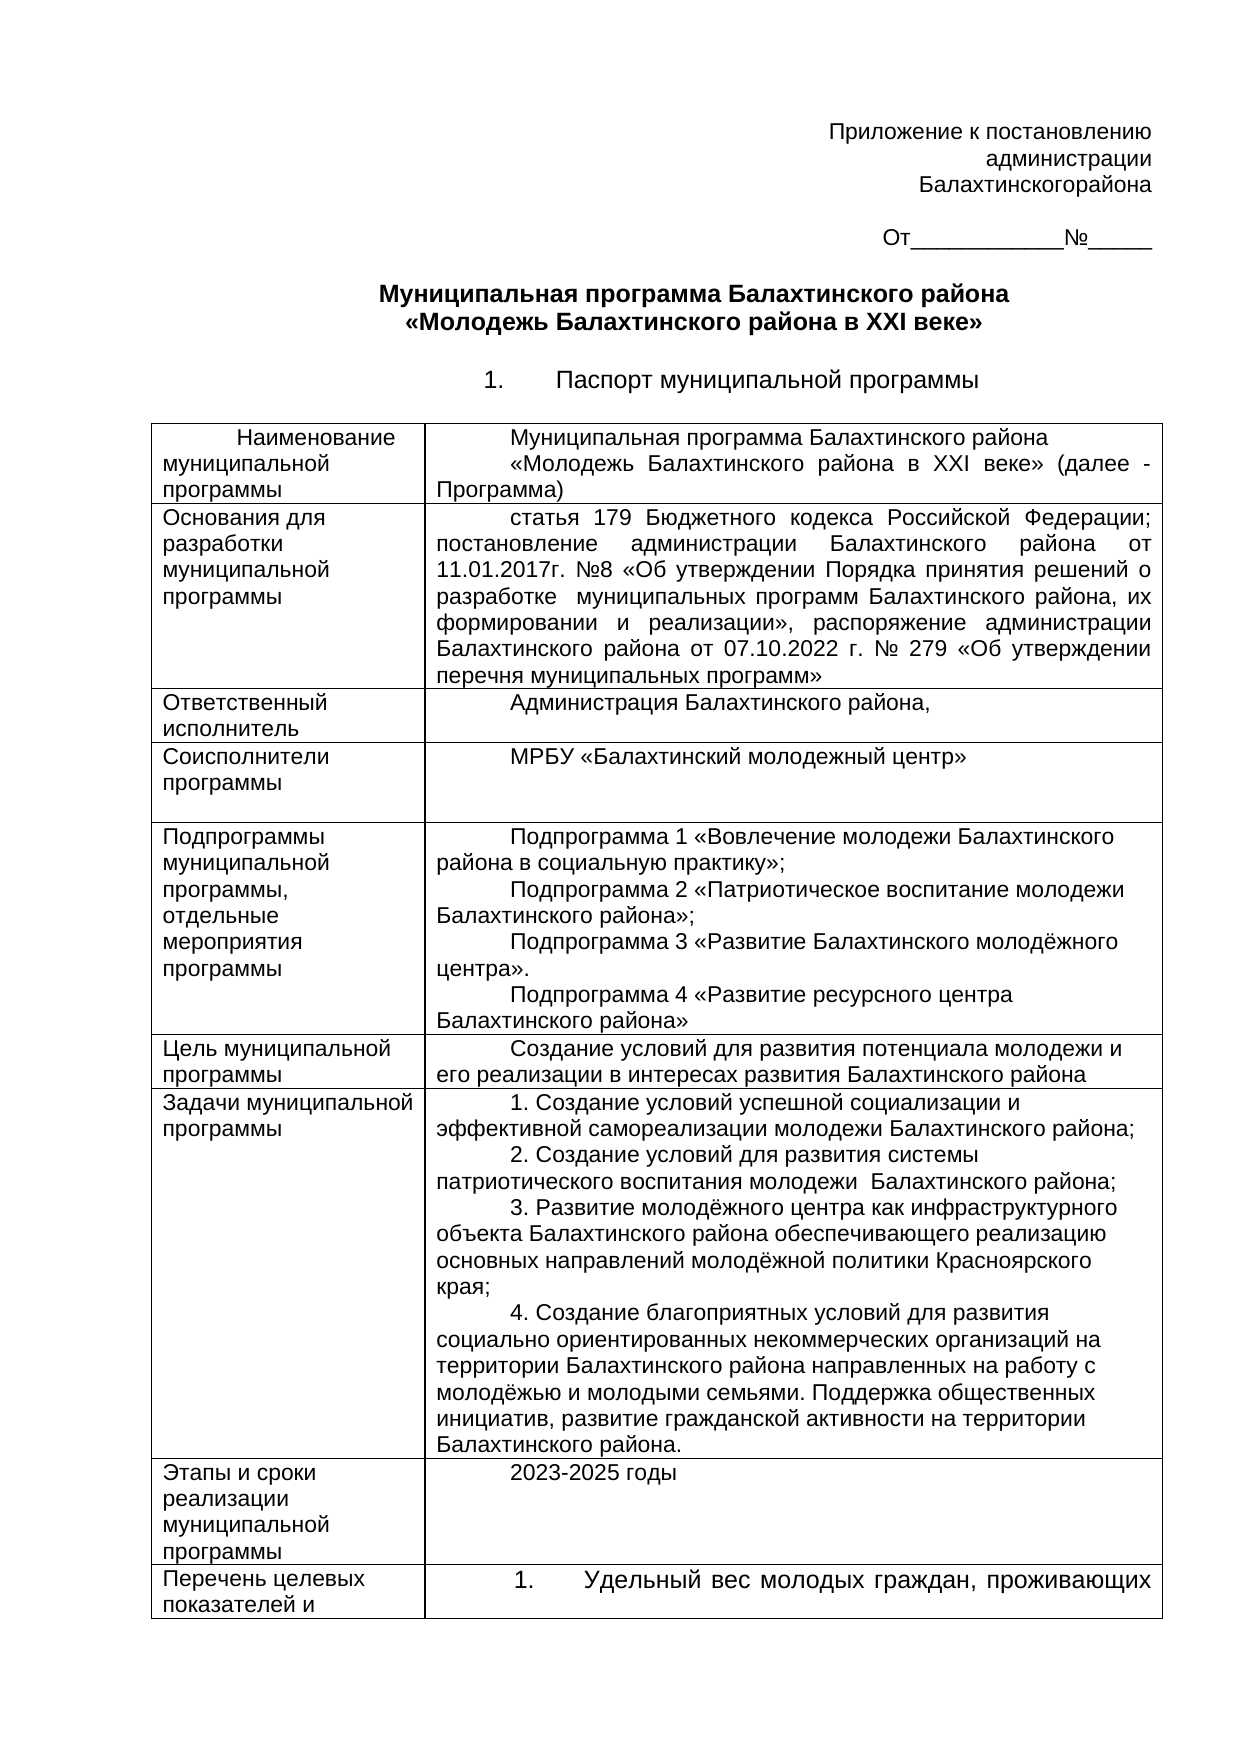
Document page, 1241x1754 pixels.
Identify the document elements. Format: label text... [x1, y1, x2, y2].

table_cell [426, 1565, 1162, 1618]
table_header Муниципальная программа Балахтинского района «Молодежь Балахтинского района в XXI веке» (далее - Программа) [426, 424, 1162, 502]
list Паспорт муниципальной программы [237, 365, 1152, 394]
table_cell Подпрограммы муниципальной программы, отдельные мероприятия программы [152, 823, 424, 1034]
table_cell Создание условий для развития потенциала молодежи и его реализации в интересах развития Балахтинского района [426, 1035, 1162, 1087]
text «Молодежь Балахтинского района в XXI веке» [162, 307, 1152, 336]
table_header Наименование муниципальной программы [152, 424, 424, 502]
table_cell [152, 1565, 424, 1618]
table_cell МРБУ «Балахтинский молодежный центр» [426, 743, 1162, 822]
table_cell Администрация Балахтинского района, [426, 689, 1162, 742]
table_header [739, 118, 1163, 250]
table_cell Соисполнители программы [152, 743, 424, 822]
table_cell Задачи муниципальной программы [152, 1089, 424, 1457]
table_cell Подпрограмма 1 «Вовлечение молодежи Балахтинского района в социальную практику»; Подпрограмма 2 «Патриотическое воспитание молодежи Балахтинского района»; Подпрограмма 3 «Развитие Балахтинского молодёжного центра». Подпрограмма 4 «Развитие ресурсного центра Балахтинского района» [426, 823, 1162, 1034]
table_cell 2023-2025 годы [426, 1459, 1162, 1564]
table_cell статья 179 Бюджетного кодекса Российской Федерации; постановление администрации Балахтинского района от 11.01.2017г. №8 «Об утверждении Порядка принятия решений о разработке муниципальных программ Балахтинского района, их формировании и реализации», распоряжение администрации Балахтинского района от 07.10.2022 г. № 279 «Об утверждении перечня муниципальных программ» [426, 504, 1162, 688]
table_cell Ответственный исполнитель [152, 689, 424, 742]
table_cell Основания для разработки муниципальной программы [152, 504, 424, 688]
table_cell Этапы и сроки реализации муниципальной программы [152, 1459, 424, 1564]
text Муниципальная программа Балахтинского района [162, 279, 1152, 307]
table_cell Цель муниципальной программы [152, 1035, 424, 1087]
table_cell 1. Создание условий успешной социализации и эффективной самореализации молодежи Балахтинского района; 2. Создание условий для развития системы патриотического воспитания молодежи Балахтинского района; 3. Развитие молодёжного центра как инфраструктурного объекта Балахтинского района обеспечивающего реализацию основных направлений молодёжной политики Красноярского края; 4. Создание благоприятных условий для развития социально ориентированных некоммерческих организаций на территории Балахтинского района направленных на работу с молодёжью и молодыми семьями. Поддержка общественных инициатив, развитие гражданской активности на территории Балахтинского района. [426, 1089, 1162, 1457]
